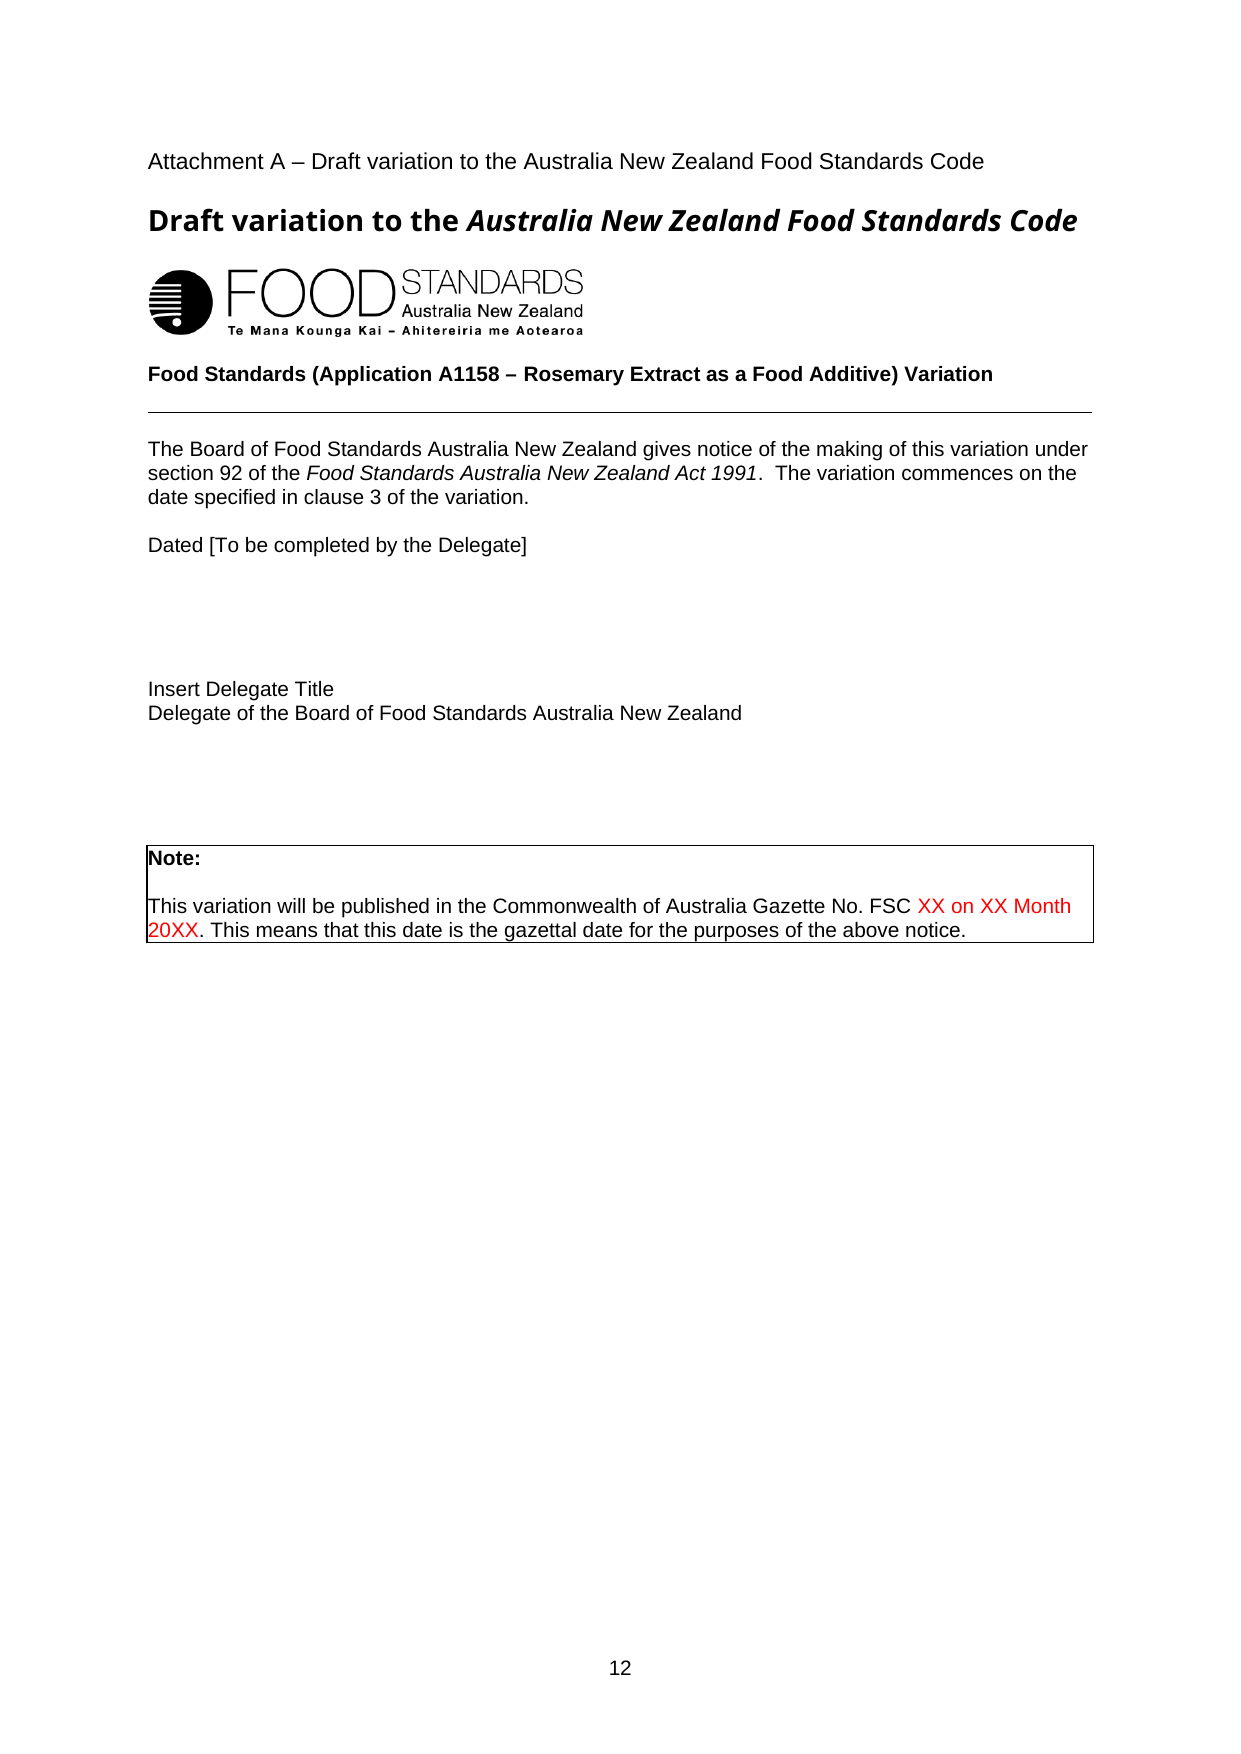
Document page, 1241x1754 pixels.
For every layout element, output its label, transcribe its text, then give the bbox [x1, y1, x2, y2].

text Insert Delegate Title [148, 677, 1092, 701]
text This variation will be published in the Commonwealth of Australia Gazette No. FSC XX on XX Month 20XX. This means that this date is the gazettal date for the purposes of the above notice. [148, 892, 1093, 942]
text Delegate of the Board of Food Standards Australia New Zealand [148, 701, 1092, 725]
text Attachment A – Draft variation to the Australia New Zealand Food Standards Code [148, 148, 1092, 174]
text Food Standards (Application A1158 – Rosemary Extract as a Food Additive) Variation [148, 362, 1092, 386]
text The Board of Food Standards Australia New Zealand gives notice of the making of this variation under section 92 of the Food Standards Australia New Zealand Act 1991. The variation commences on the date specified in clause 3 of the variation. [148, 437, 1092, 509]
picture [147, 266, 584, 339]
text Dated [To be completed by the Delegate] [148, 533, 1092, 557]
text Note: [148, 846, 1093, 870]
text Draft variation to the Australia New Zealand Food Standards Code [148, 200, 1092, 266]
